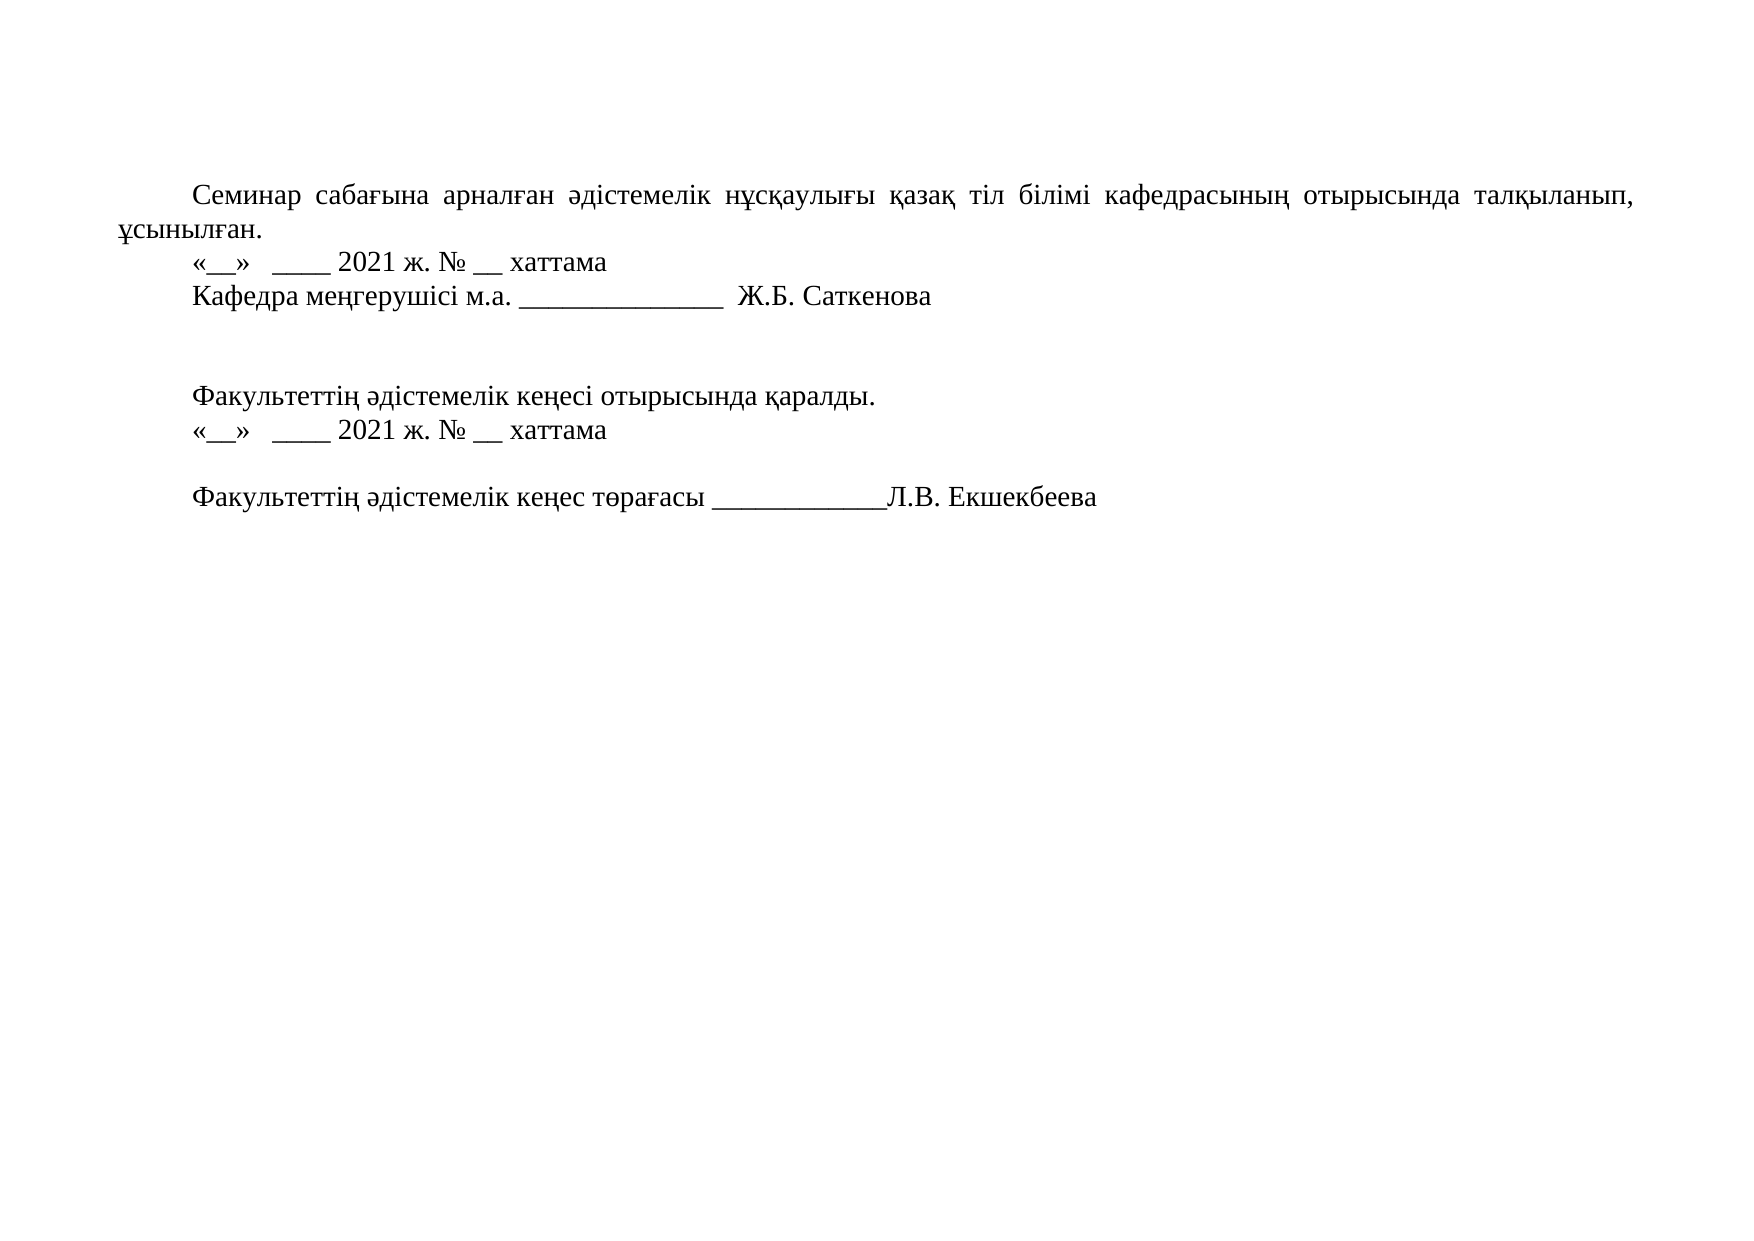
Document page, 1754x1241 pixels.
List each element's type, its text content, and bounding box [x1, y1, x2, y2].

text «__» ____ 2021 ж. № __ хаттама [118, 244, 1636, 278]
text «__» ____ 2021 ж. № __ хаттама [118, 412, 1636, 446]
text Кафедра меңгерушісі м.а. ______________ Ж.Б. Саткенова [118, 278, 1636, 311]
text Семинар сабағына арналған әдістемелік нұсқаулығы қазақ тіл білімі кафедрасының отырысында талқыланып, ұсынылған. [118, 177, 1636, 244]
text Факультеттің әдістемелік кеңес төрағасы ____________Л.В. Екшекбеева [118, 479, 1636, 513]
text Факультеттің әдістемелік кеңесі отырысында қаралды. [118, 378, 1636, 412]
